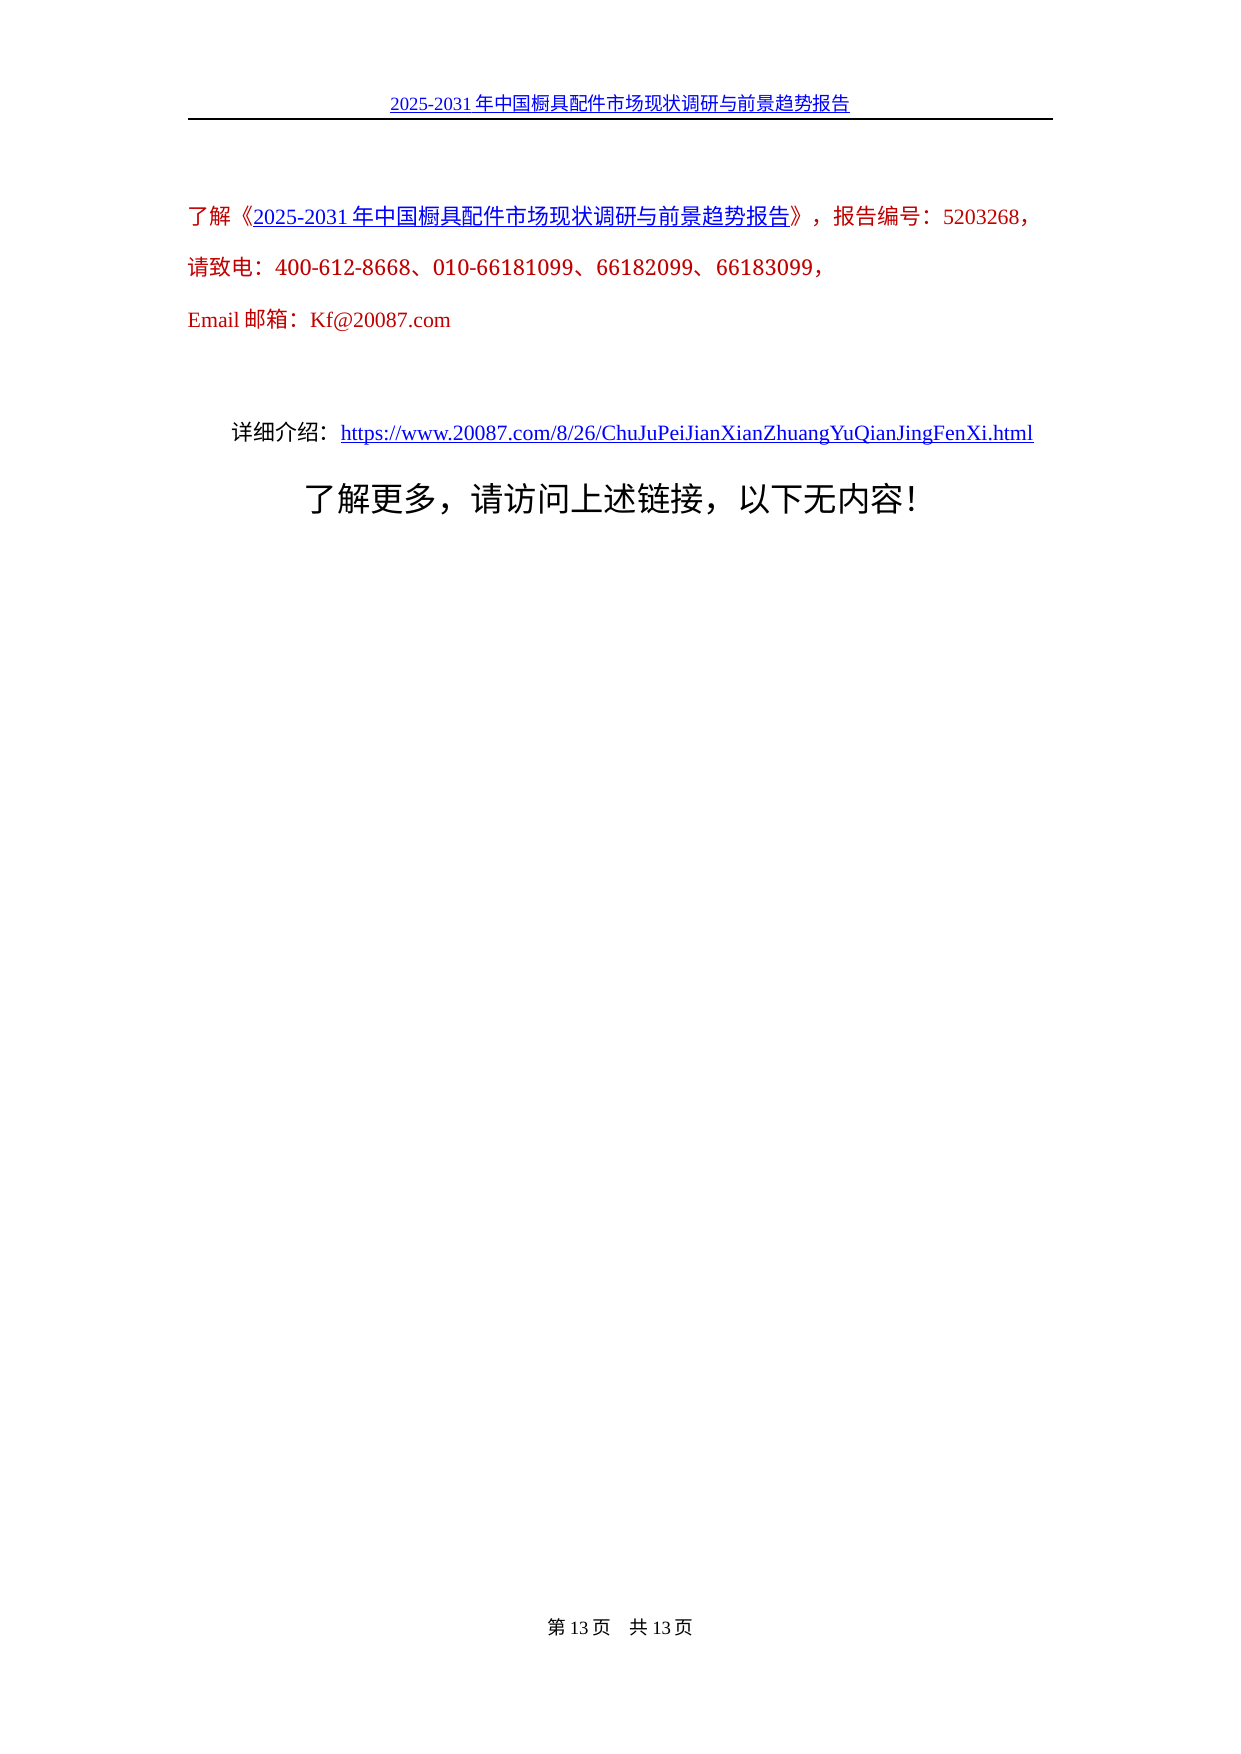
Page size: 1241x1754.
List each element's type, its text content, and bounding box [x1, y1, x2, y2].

text 了解《2025-2031年中国橱具配件市场现状调研与前景趋势报告》，报告编号：5203268， [187, 198, 1053, 231]
title 了解更多，请访问上述链接，以下无内容！ [187, 465, 1053, 530]
text 详细介绍：https://www.20087.com/8/26/ChuJuPeiJianXianZhuangYuQianJingFenXi.html [187, 414, 1053, 447]
text 请致电：400-612-8668、010-66181099、66182099、66183099， [187, 250, 1053, 283]
text Email邮箱：Kf@20087.com [187, 302, 1053, 334]
